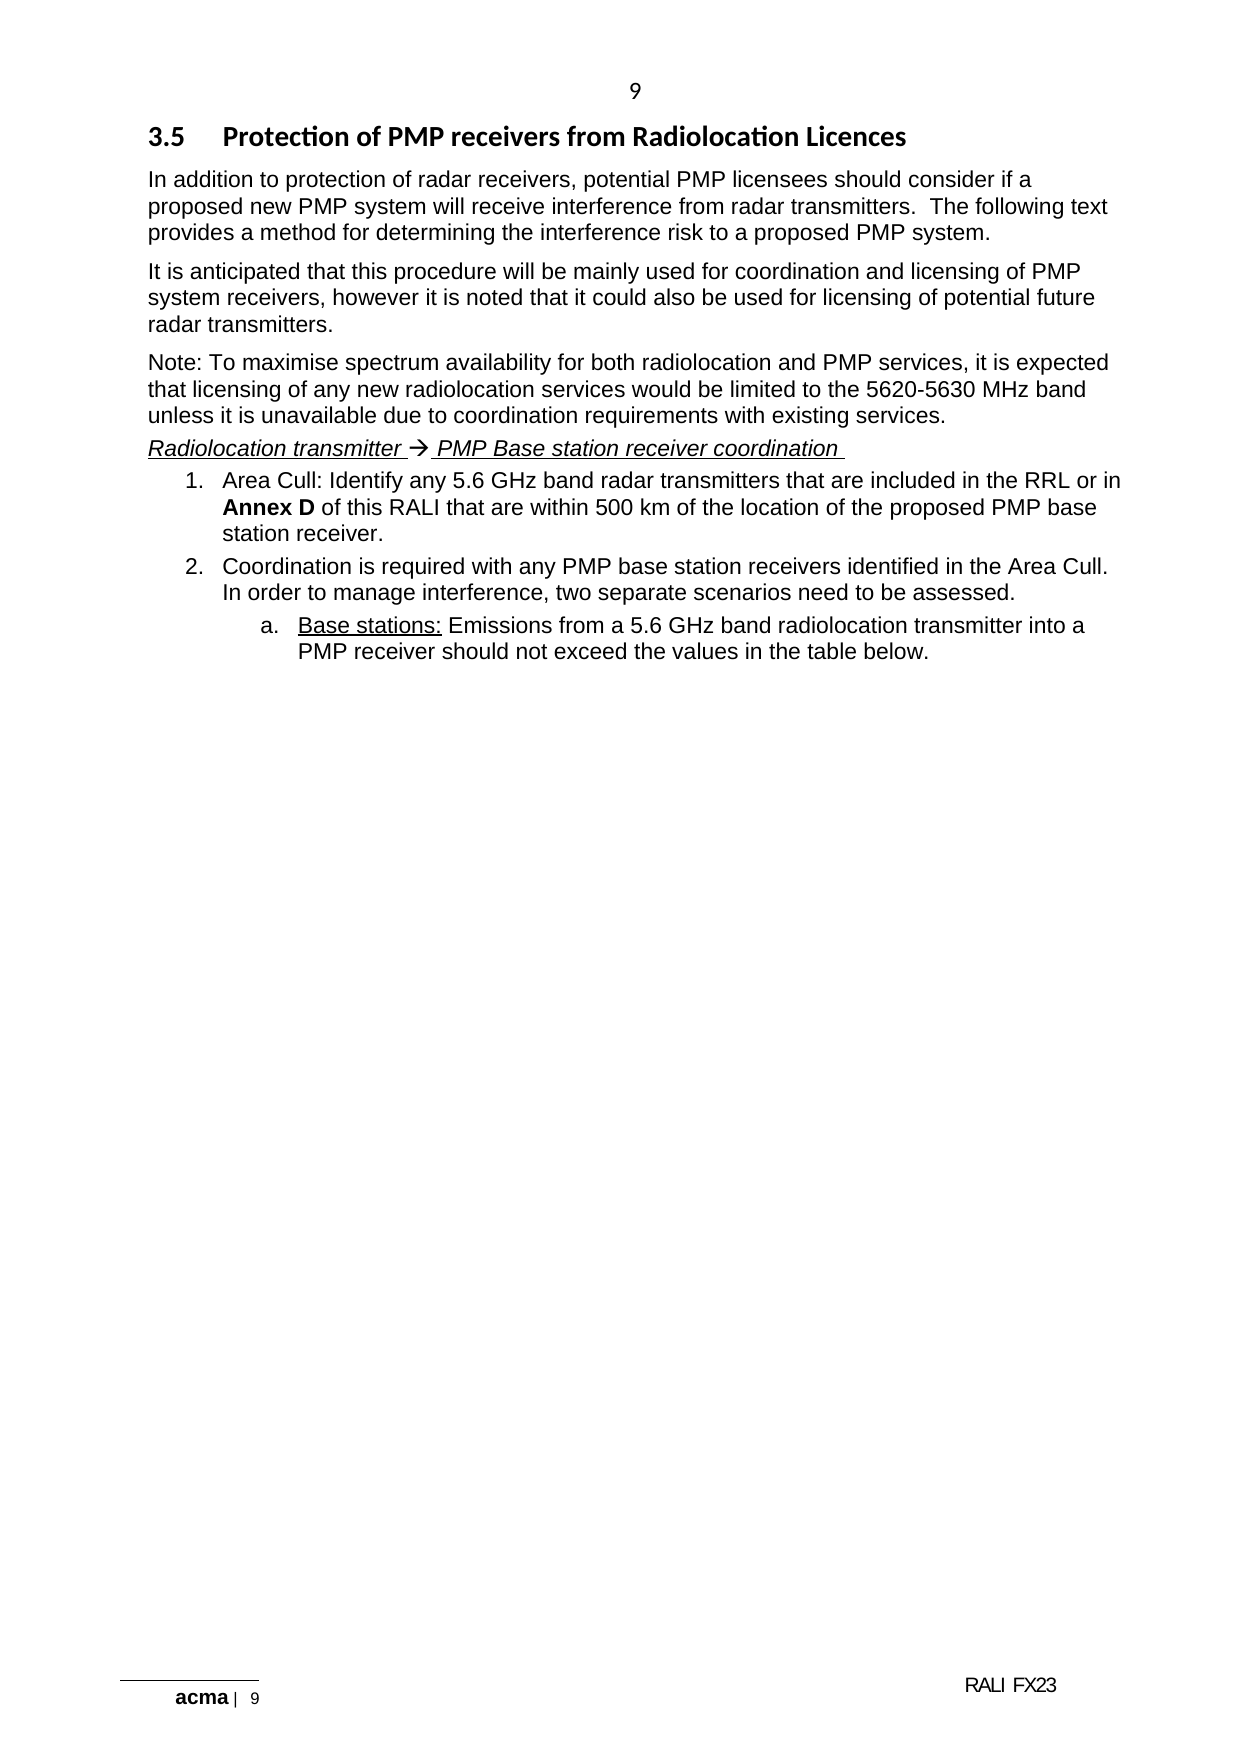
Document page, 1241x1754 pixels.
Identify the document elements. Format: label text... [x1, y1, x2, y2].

list Base stations: Emissions from a 5.6 GHz band radiolocation transmitter into a PMP receiver should not exceed the values in the table below. [260, 612, 1122, 664]
subtitle 3.5 Protection of PMP receivers from Radiolocation Licences [148, 118, 1122, 154]
list Area Cull: Identify any 5.6 GHz band radar transmitters that are included in the RRL or in Annex D of this RALI that are within 500 km of the location of the proposed PMP base station receiver. [185, 467, 1122, 546]
text 2. Coordination is required with any PMP base station receivers identified in the Area Cull. In order to manage interference, two separate scenarios need to be assessed. [185, 553, 1122, 605]
text It is anticipated that this procedure will be mainly used for coordination and licensing of PMP system receivers, however it is noted that it could also be used for licensing of potential future radar transmitters. [148, 258, 1122, 337]
text In addition to protection of radar receivers, potential PMP licensees should consider if a proposed new PMP system will receive interference from radar transmitters. The following text provides a method for determining the interference risk to a proposed PMP system. [148, 166, 1122, 245]
text Note: To maximise spectrum availability for both radiolocation and PMP services, it is expected that licensing of any new radiolocation services would be limited to the 5620-5630 MHz band unless it is unavailable due to coordination requirements with existing services. [148, 349, 1122, 428]
text Radiolocation transmitter PMP Base station receiver coordination [148, 435, 1122, 461]
